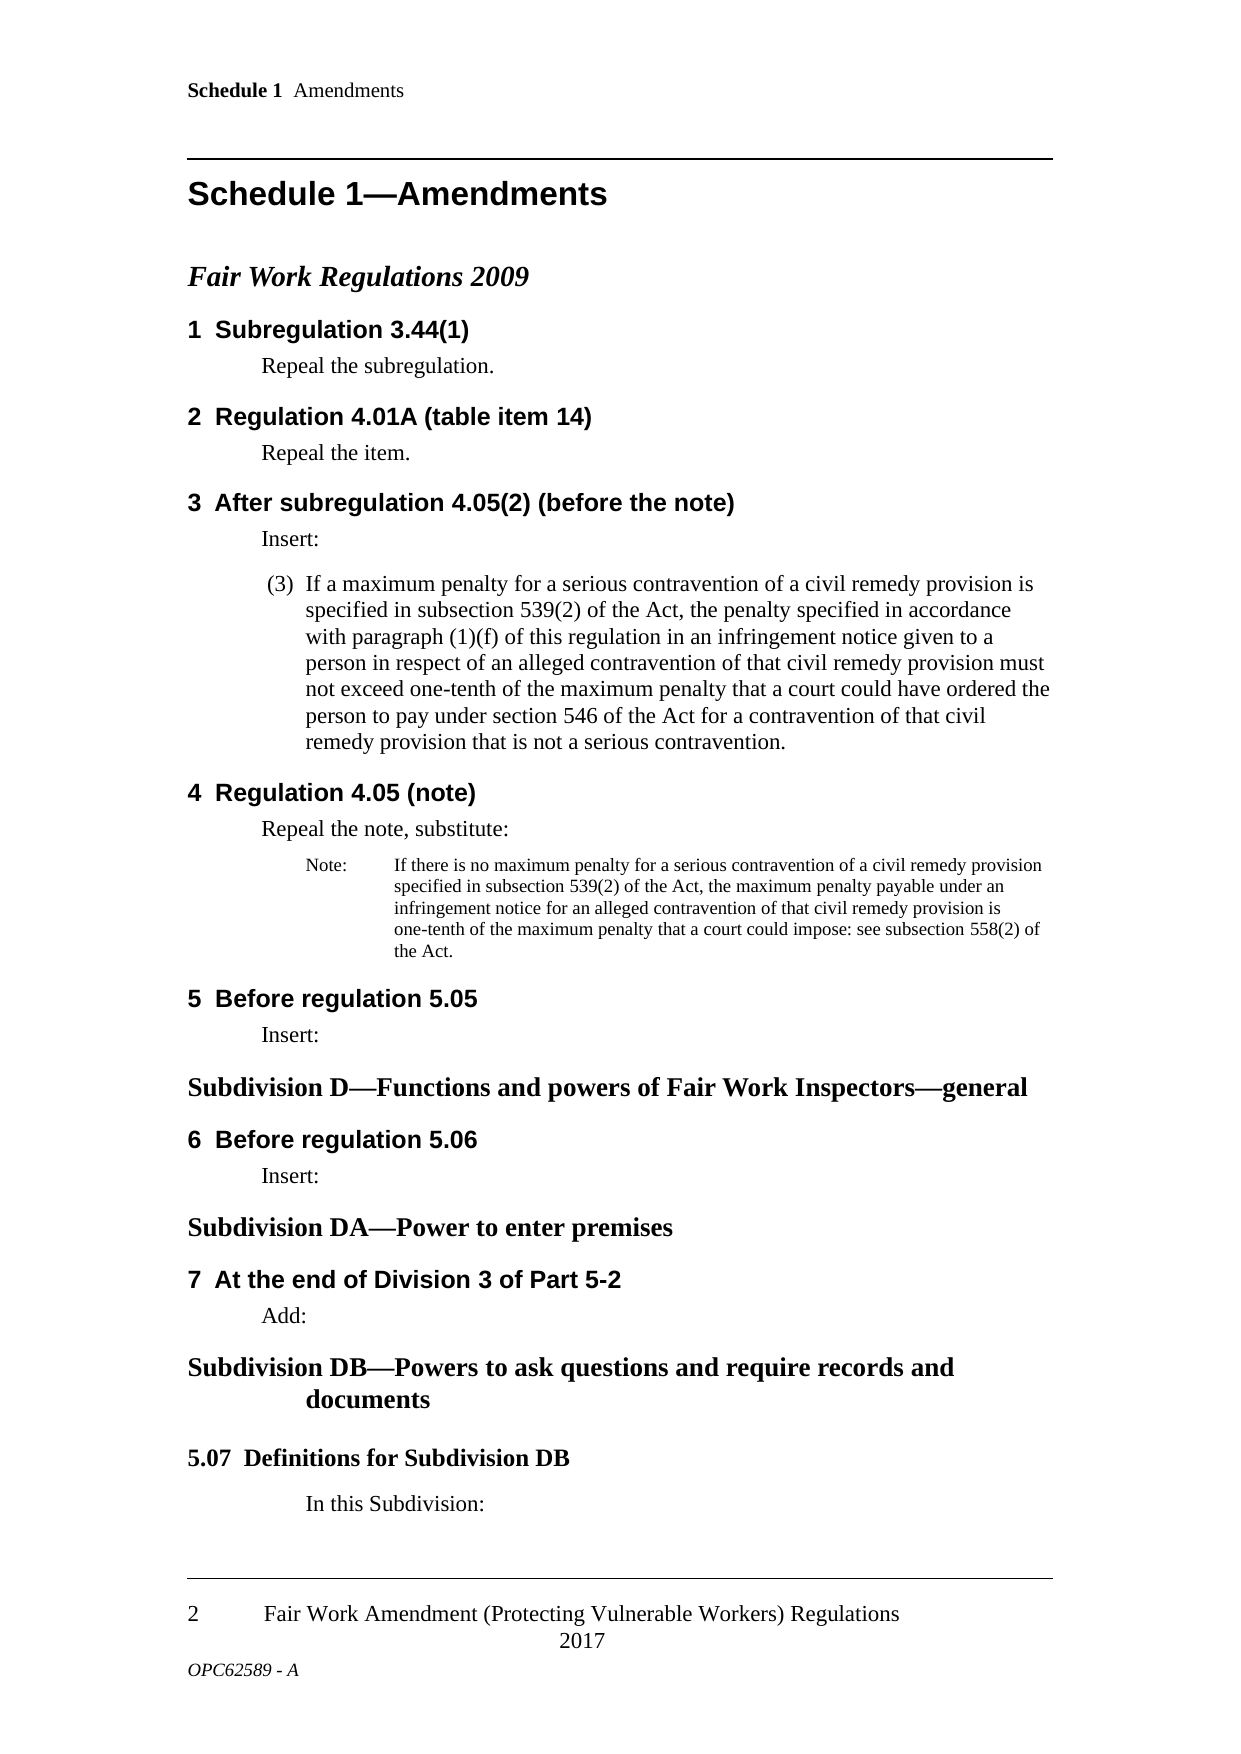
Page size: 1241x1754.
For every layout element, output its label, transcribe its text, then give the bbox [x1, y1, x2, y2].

text Fair Work Regulations 2009 [187, 259, 1053, 292]
text Insert: [261, 1021, 1053, 1048]
text 1 Subregulation 3.44(1) [187, 315, 1053, 344]
text Repeal the note, substitute: [261, 814, 1053, 841]
text Add: [261, 1302, 1053, 1329]
text Insert: [261, 1162, 1053, 1188]
text Subdivision DA—Power to enter premises [187, 1211, 1053, 1242]
text 5 Before regulation 5.05 [187, 984, 1053, 1013]
text 6 Before regulation 5.06 [187, 1125, 1053, 1153]
text 3 After subregulation 4.05(2) (before the note) [187, 488, 1053, 517]
text 4 Regulation 4.05 (note) [187, 777, 1053, 806]
text Subdivision DB—Powers to ask questions and require records and documents [187, 1352, 1053, 1414]
text 5.07 Definitions for Subdivision DB [187, 1443, 1053, 1472]
text In this Subdivision: [187, 1491, 1053, 1517]
text 7 At the end of Division 3 of Part 5-2 [187, 1265, 1053, 1294]
text Repeal the subregulation. [261, 352, 1053, 379]
text (3) If a maximum penalty for a serious contravention of a civil remedy provision is specified in subsection 539(2) of the Act, the penalty specified in accordance with paragraph (1)(f) of this regulation in an infringement notice given to a person in respect of an alleged contravention of that civil remedy provision must not exceed one-tenth of the maximum penalty that a court could have ordered the person to pay under section 546 of the Act for a contravention of that civil remedy provision that is not a serious contravention. [187, 570, 1053, 754]
text Insert: [261, 525, 1053, 551]
text Schedule 1—Amendments [187, 174, 1053, 213]
text 2 Regulation 4.01A (table item 14) [187, 402, 1053, 430]
text Repeal the item. [261, 439, 1053, 465]
text Subdivision D—Functions and powers of Fair Work Inspectors—general [187, 1071, 1053, 1102]
text Note: If there is no maximum penalty for a serious contravention of a civil remedy provision specified in subsection 539(2) of the Act, the maximum penalty payable under an infringement notice for an alleged contravention of that civil remedy provision is one-tenth of the maximum penalty that a court could impose: see subsection 558(2) of the Act. [305, 854, 1053, 961]
